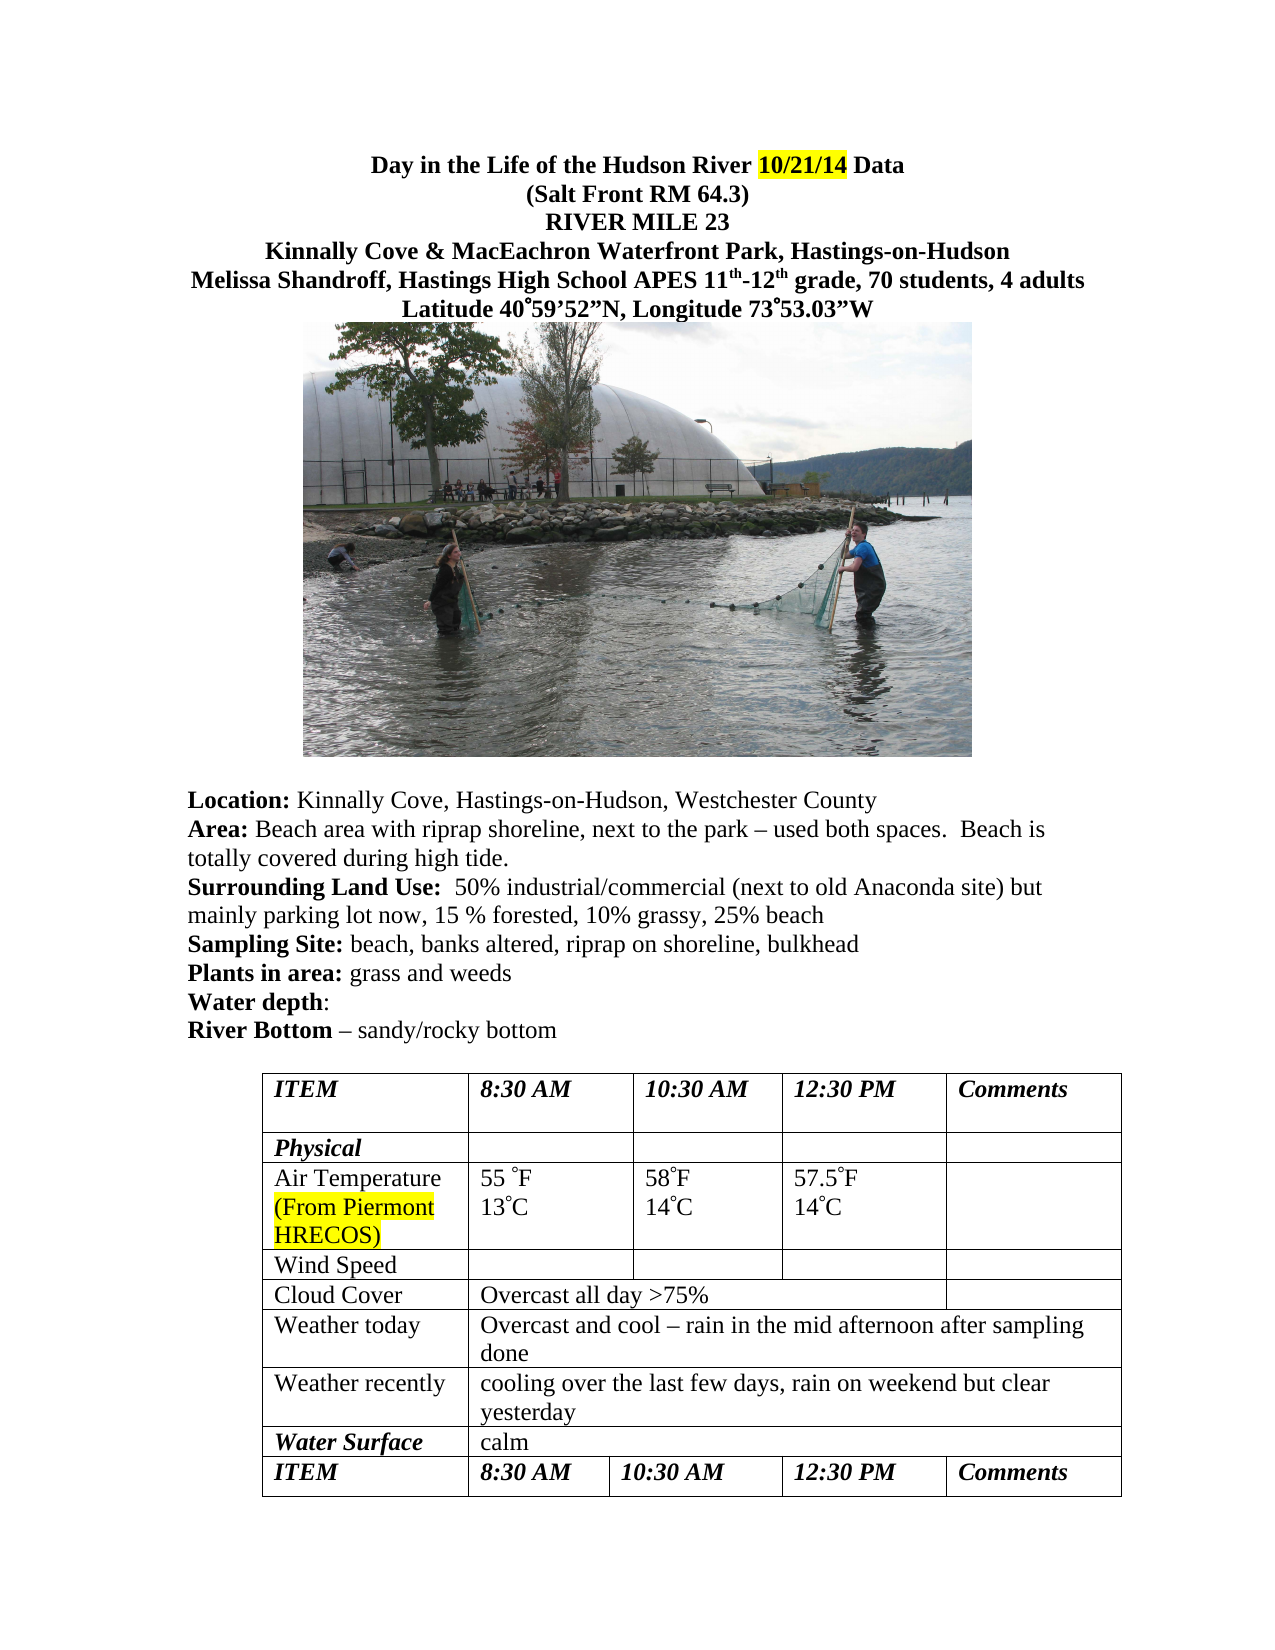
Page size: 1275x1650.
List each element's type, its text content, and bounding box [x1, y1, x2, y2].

table_cell Air Temperature (From Piermont HRECOS) [263, 1163, 468, 1249]
table_cell [947, 1133, 1121, 1162]
table_cell [947, 1280, 1121, 1309]
table_cell [634, 1133, 782, 1162]
table_header 8:30 AM [469, 1074, 633, 1132]
text River Bottom – sandy/rocky bottom [187, 1016, 1087, 1044]
table_cell Comments [947, 1457, 1121, 1496]
table_cell 8:30 AM [469, 1457, 609, 1496]
table_cell [469, 1250, 633, 1279]
table_cell 57.5F 14C [783, 1163, 946, 1249]
table_cell Overcast all day >75% [469, 1280, 946, 1309]
table_cell Cloud Cover [263, 1280, 468, 1309]
table_header Comments [947, 1074, 1121, 1132]
table_cell [783, 1250, 946, 1279]
table_cell 55 F 13C [469, 1163, 633, 1249]
text Water depth: [187, 987, 1087, 1016]
table_cell 12:30 PM [783, 1457, 946, 1496]
table_cell Water Surface [263, 1427, 468, 1456]
picture [303, 322, 972, 757]
table_cell cooling over the last few days, rain on weekend but clear yesterday [469, 1368, 1121, 1426]
text Plants in area: grass and weeds [187, 958, 1087, 987]
table_cell [947, 1250, 1121, 1279]
table_cell 10:30 AM [610, 1457, 782, 1496]
text RIVER MILE 23 [187, 207, 1087, 236]
text Day in the Life of the Hudson River 10/21/14 Data [187, 150, 758, 179]
text Location: Kinnally Cove, Hastings-on-Hudson, Westchester County [187, 786, 1087, 814]
table_header 10:30 AM [634, 1074, 782, 1132]
text Melissa Shandroff, Hastings High School APES 11th-12th grade, 70 students, 4 adults [187, 265, 1087, 294]
table_cell Wind Speed [263, 1250, 468, 1279]
table_header 12:30 PM [783, 1074, 946, 1132]
table_cell [469, 1133, 633, 1162]
text Surrounding Land Use: 50% industrial/commercial (next to old Anaconda site) but mainly parking lot now, 15 % forested, 10% grassy, 25% beach [187, 872, 1087, 929]
text (Salt Front RM 64.3) [187, 179, 1087, 207]
table_cell Physical [263, 1133, 468, 1162]
table_cell Overcast and cool – rain in the mid afternoon after sampling done [469, 1310, 1121, 1367]
table_cell Weather recently [263, 1368, 468, 1426]
table_cell [947, 1163, 1121, 1249]
table_cell calm [469, 1427, 1121, 1456]
table_header ITEM [263, 1074, 468, 1132]
table_cell Weather today [263, 1310, 468, 1367]
table_cell 58F 14C [634, 1163, 782, 1249]
table_cell [783, 1133, 946, 1162]
text Sampling Site: beach, banks altered, riprap on shoreline, bulkhead [187, 929, 1087, 958]
text Kinnally Cove & MacEachron Waterfront Park, Hastings-on-Hudson [187, 236, 1087, 265]
text Latitude 4059’52”N, Longitude 7353.03”W [187, 294, 1087, 322]
table_cell ITEM [263, 1457, 468, 1496]
text Area: Beach area with riprap shoreline, next to the park – used both spaces. Beach is totally covered during high tide. [187, 814, 1087, 872]
text Day in the Life of the Hudson River 10/21/14 Data [847, 150, 1087, 179]
table_cell [634, 1250, 782, 1279]
